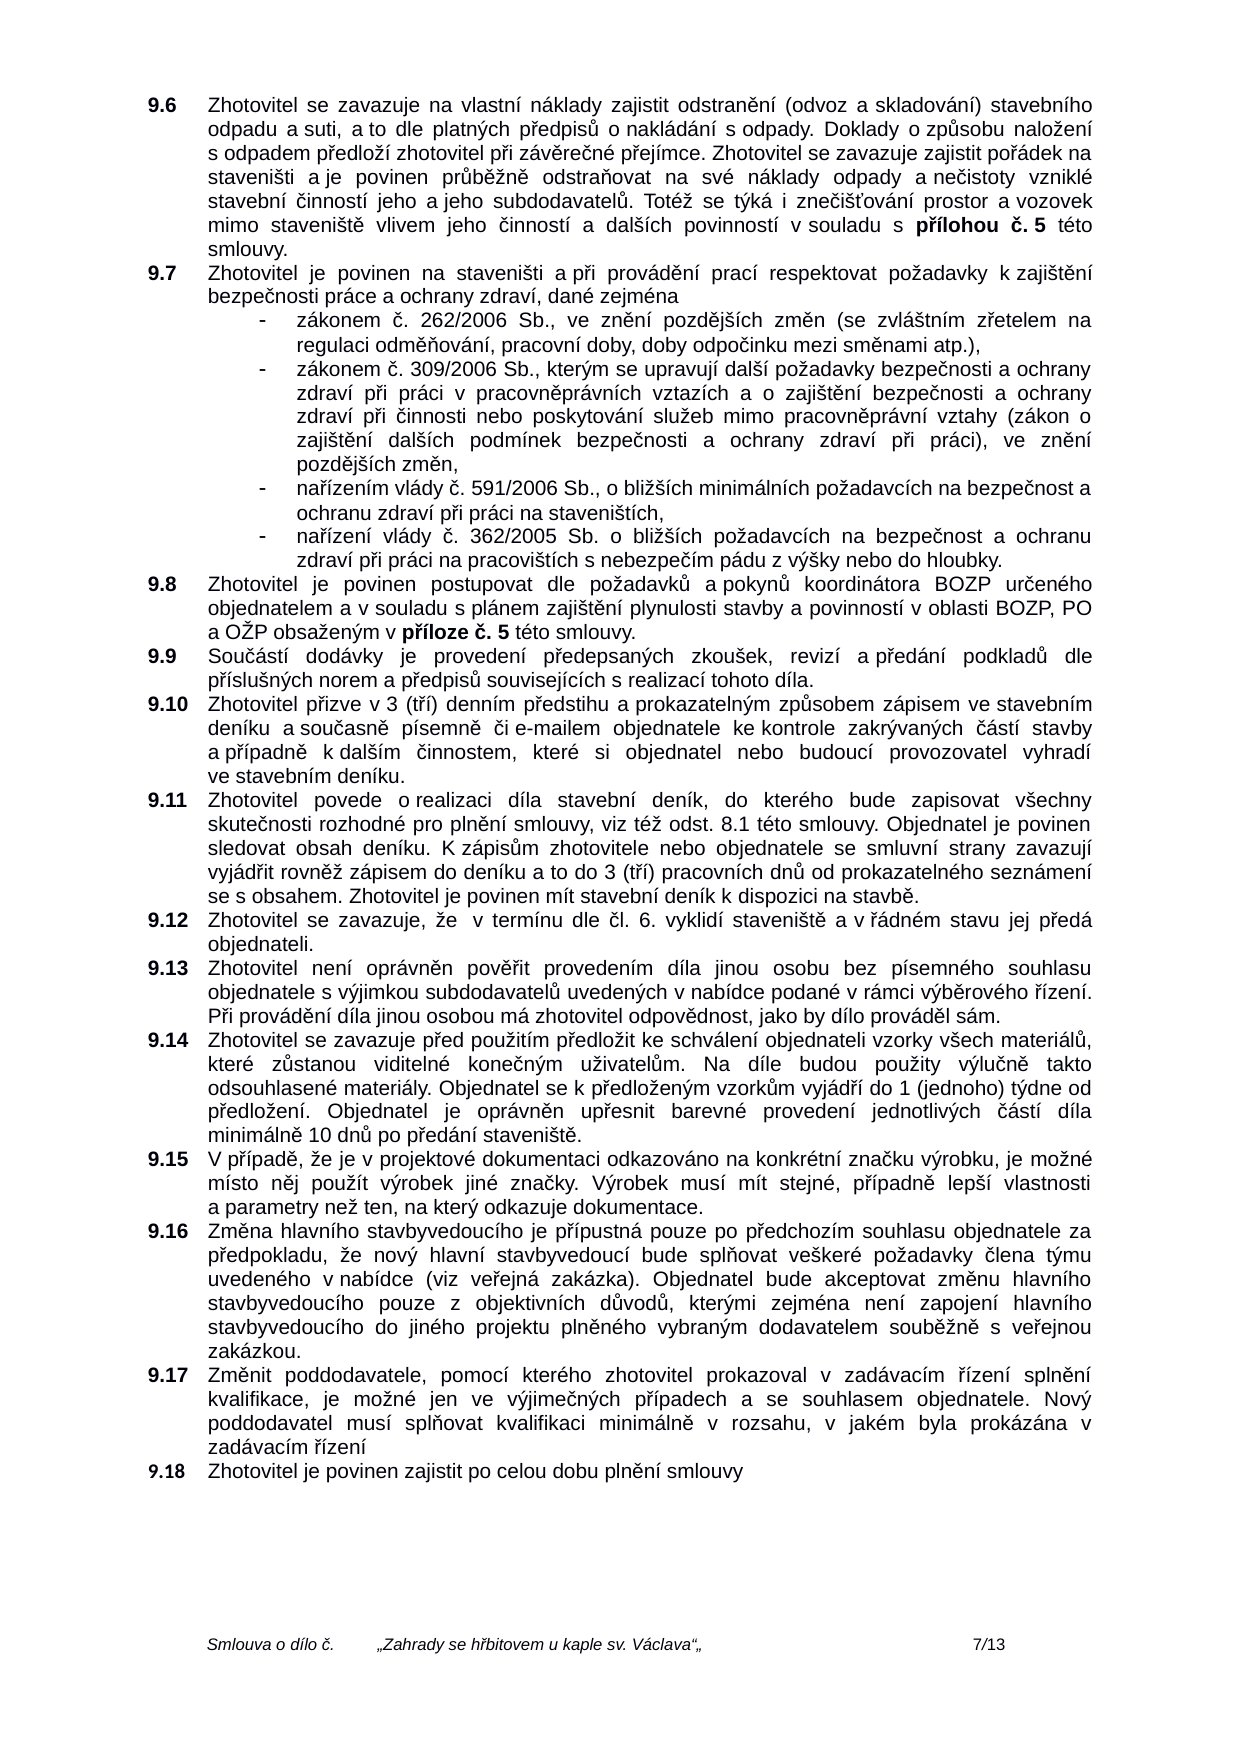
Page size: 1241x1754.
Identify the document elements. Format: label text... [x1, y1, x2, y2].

subtitle Zhotovitel je povinen na staveništi a při provádění prací respektovat požadavky k zajištění bezpečnosti práce a ochrany zdraví, dané zejména [148, 260, 1093, 308]
subtitle nařízením vlády č. 591/2006 Sb., o bližších minimálních požadavcích na bezpečnost a ochranu zdraví při práci na staveništích, [259, 476, 1093, 524]
subtitle Zhotovitel se zavazuje, že v termínu dle čl. 6. vyklidí staveniště a v řádném stavu jej předá objednateli. [148, 908, 1093, 956]
subtitle zákonem č. 309/2006 Sb., kterým se upravují další požadavky bezpečnosti a ochrany zdraví při práci v pracovněprávních vztazích a o zajištění bezpečnosti a ochrany zdraví při činnosti nebo poskytování služeb mimo pracovněprávní vztahy (zákon o zajištění dalších podmínek bezpečnosti a ochrany zdraví při práci), ve znění pozdějších změn, [259, 356, 1093, 476]
subtitle Zhotovitel povede o realizaci díla stavební deník, do kterého bude zapisovat všechny skutečnosti rozhodné pro plnění smlouvy, viz též odst. 8.1 této smlouvy. Objednatel je povinen sledovat obsah deníku. K zápisům zhotovitele nebo objednatele se smluvní strany zavazují vyjádřit rovněž zápisem do deníku a to do 3 (tří) pracovních dnů od prokazatelného seznámení se s obsahem. Zhotovitel je povinen mít stavební deník k dispozici na stavbě. [148, 788, 1093, 908]
subtitle Zhotovitel se zavazuje před použitím předložit ke schválení objednateli vzorky všech materiálů, které zůstanou viditelné konečným uživatelům. Na díle budou použity výlučně takto odsouhlasené materiály. Objednatel se k předloženým vzorkům vyjádří do 1 (jednoho) týdne od předložení. Objednatel je oprávněn upřesnit barevné provedení jednotlivých částí díla minimálně 10 dnů po předání staveniště. [148, 1027, 1093, 1147]
subtitle Zhotovitel není oprávněn pověřit provedením díla jinou osobu bez písemného souhlasu objednatele s výjimkou subdodavatelů uvedených v nabídce podané v rámci výběrového řízení. Při provádění díla jinou osobou má zhotovitel odpovědnost, jako by dílo prováděl sám. [148, 956, 1093, 1027]
subtitle V případě, že je v projektové dokumentaci odkazováno na konkrétní značku výrobku, je možné místo něj použít výrobek jiné značky. Výrobek musí mít stejné, případně lepší vlastnosti a parametry než ten, na který odkazuje dokumentace. [148, 1147, 1093, 1219]
subtitle Změnit poddodavatele, pomocí kterého zhotovitel prokazoval v zadávacím řízení splnění kvalifikace, je možné jen ve výjimečných případech a se souhlasem objednatele. Nový poddodavatel musí splňovat kvalifikaci minimálně v rozsahu, v jakém byla prokázána v zadávacím řízení [148, 1363, 1093, 1459]
subtitle Změna hlavního stavbyvedoucího je přípustná pouze po předchozím souhlasu objednatele za předpokladu, že nový hlavní stavbyvedoucí bude splňovat veškeré požadavky člena týmu uvedeného v nabídce (viz veřejná zakázka). Objednatel bude akceptovat změnu hlavního stavbyvedoucího pouze z objektivních důvodů, kterými zejména není zapojení hlavního stavbyvedoucího do jiného projektu plněného vybraným dodavatelem souběžně s veřejnou zakázkou. [148, 1219, 1093, 1363]
subtitle Zhotovitel je povinen zajistit po celou dobu plnění smlouvy [148, 1459, 1093, 1484]
subtitle Zhotovitel se zavazuje na vlastní náklady zajistit odstranění (odvoz a skladování) stavebního odpadu a suti, a to dle platných předpisů o nakládání s odpady. Doklady o způsobu naložení s odpadem předloží zhotovitel při závěrečné přejímce. Zhotovitel se zavazuje zajistit pořádek na staveništi a je povinen průběžně odstraňovat na své náklady odpady a nečistoty vzniklé stavební činností jeho a jeho subdodavatelů. Totéž se týká i znečišťování prostor a vozovek mimo staveniště vlivem jeho činností a dalších povinností v souladu s přílohou č. 5 této smlouvy. [148, 93, 1093, 260]
subtitle Součástí dodávky je provedení předepsaných zkoušek, revizí a předání podkladů dle příslušných norem a předpisů souvisejících s realizací tohoto díla. [148, 644, 1093, 692]
subtitle zákonem č. 262/2006 Sb., ve znění pozdějších změn (se zvláštním zřetelem na regulaci odměňování, pracovní doby, doby odpočinku mezi směnami atp.), [259, 308, 1093, 356]
subtitle nařízení vlády č. 362/2005 Sb. o bližších požadavcích na bezpečnost a ochranu zdraví při práci na pracovištích s nebezpečím pádu z výšky nebo do hloubky. [259, 524, 1093, 572]
subtitle Zhotovitel přizve v 3 (tří) denním předstihu a prokazatelným způsobem zápisem ve stavebním deníku a současně písemně či e-mailem objednatele ke kontrole zakrývaných částí stavby a případně k dalším činnostem, které si objednatel nebo budoucí provozovatel vyhradí ve stavebním deníku. [148, 692, 1093, 788]
subtitle Zhotovitel je povinen postupovat dle požadavků a pokynů koordinátora BOZP určeného objednatelem a v souladu s plánem zajištění plynulosti stavby a povinností v oblasti BOZP, PO a OŽP obsaženým v příloze č. 5 této smlouvy. [148, 572, 1093, 644]
